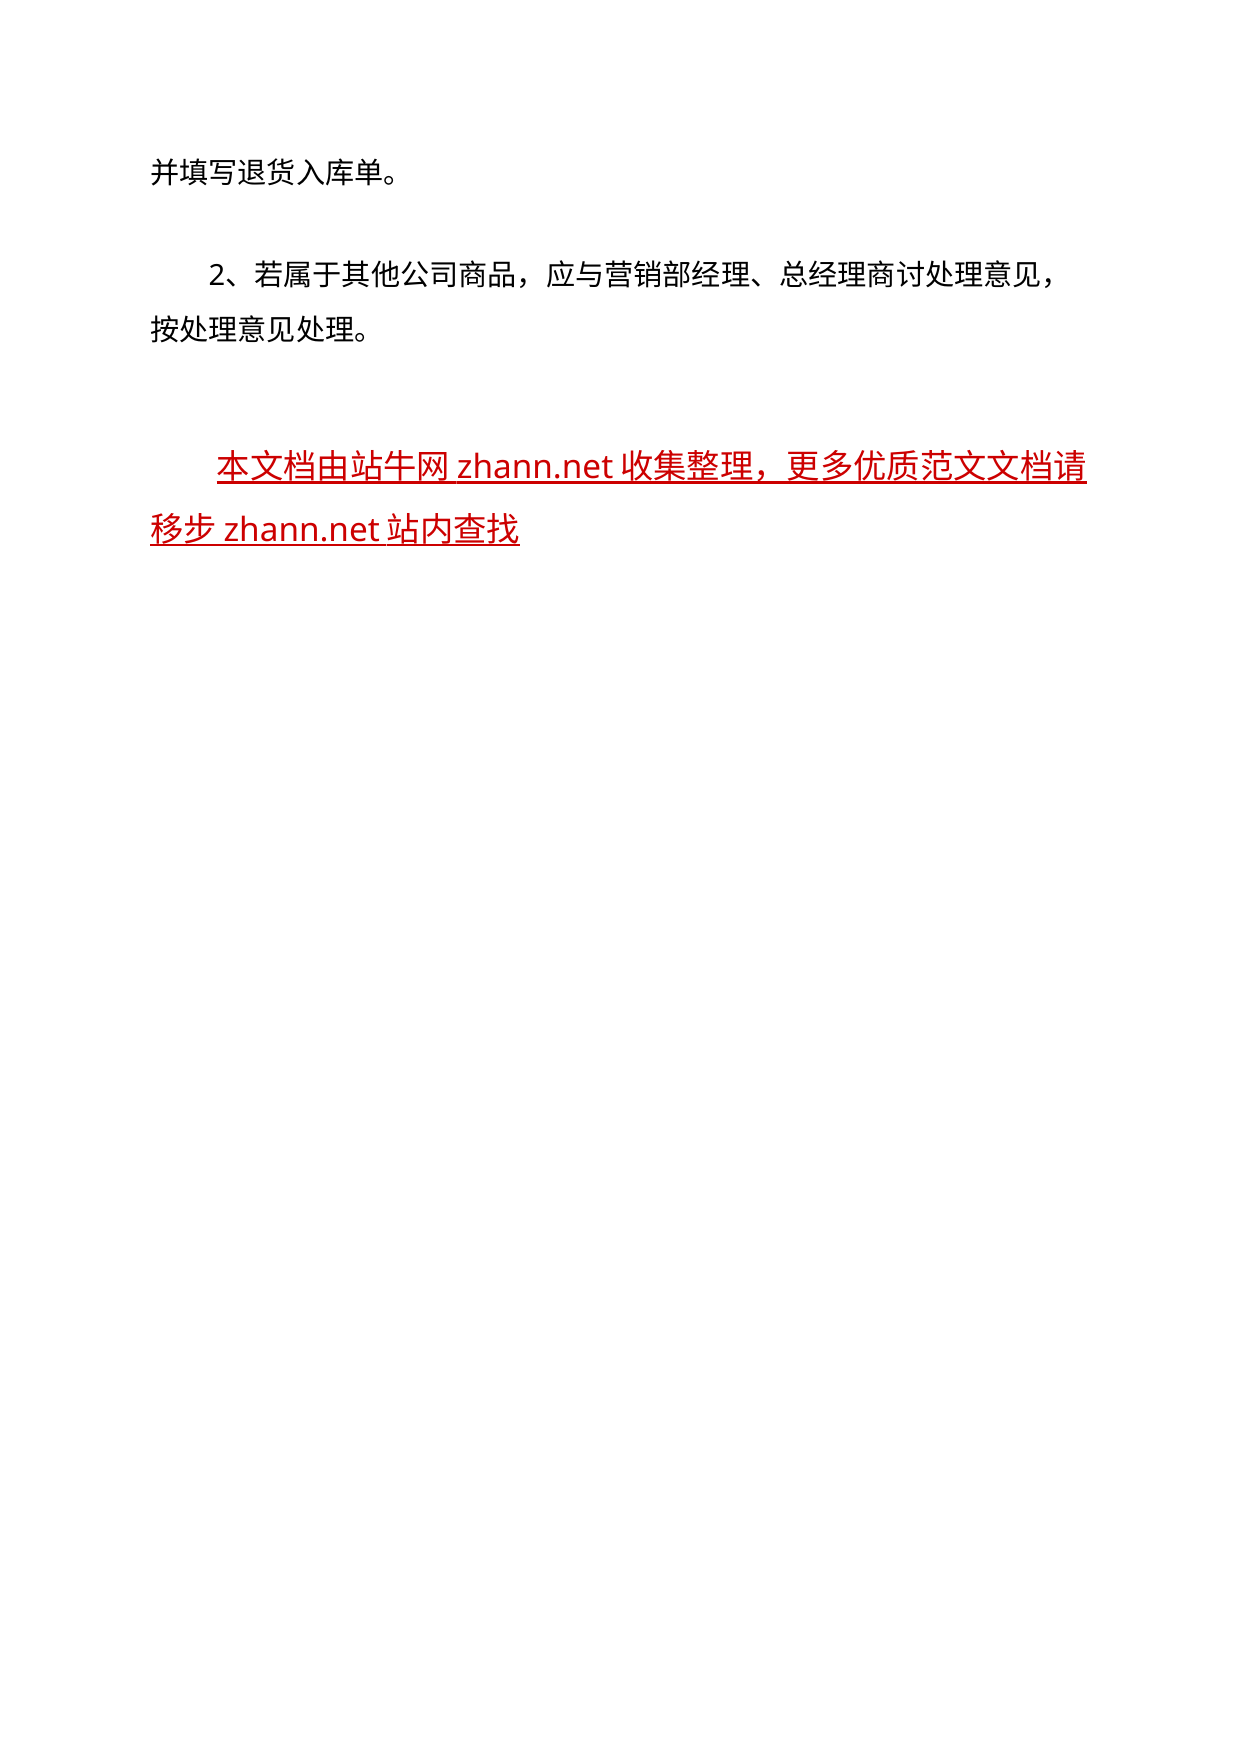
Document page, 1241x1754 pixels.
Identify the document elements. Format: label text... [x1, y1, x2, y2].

text 本文档由站牛网zhann.net收集整理，更多优质范文文档请移步zhann.net站内查找 [150, 440, 1090, 551]
text 2、若属于其他公司商品，应与营销部经理、总经理商讨处理意见，按处理意见处理。 [150, 252, 1090, 349]
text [150, 150, 1090, 192]
